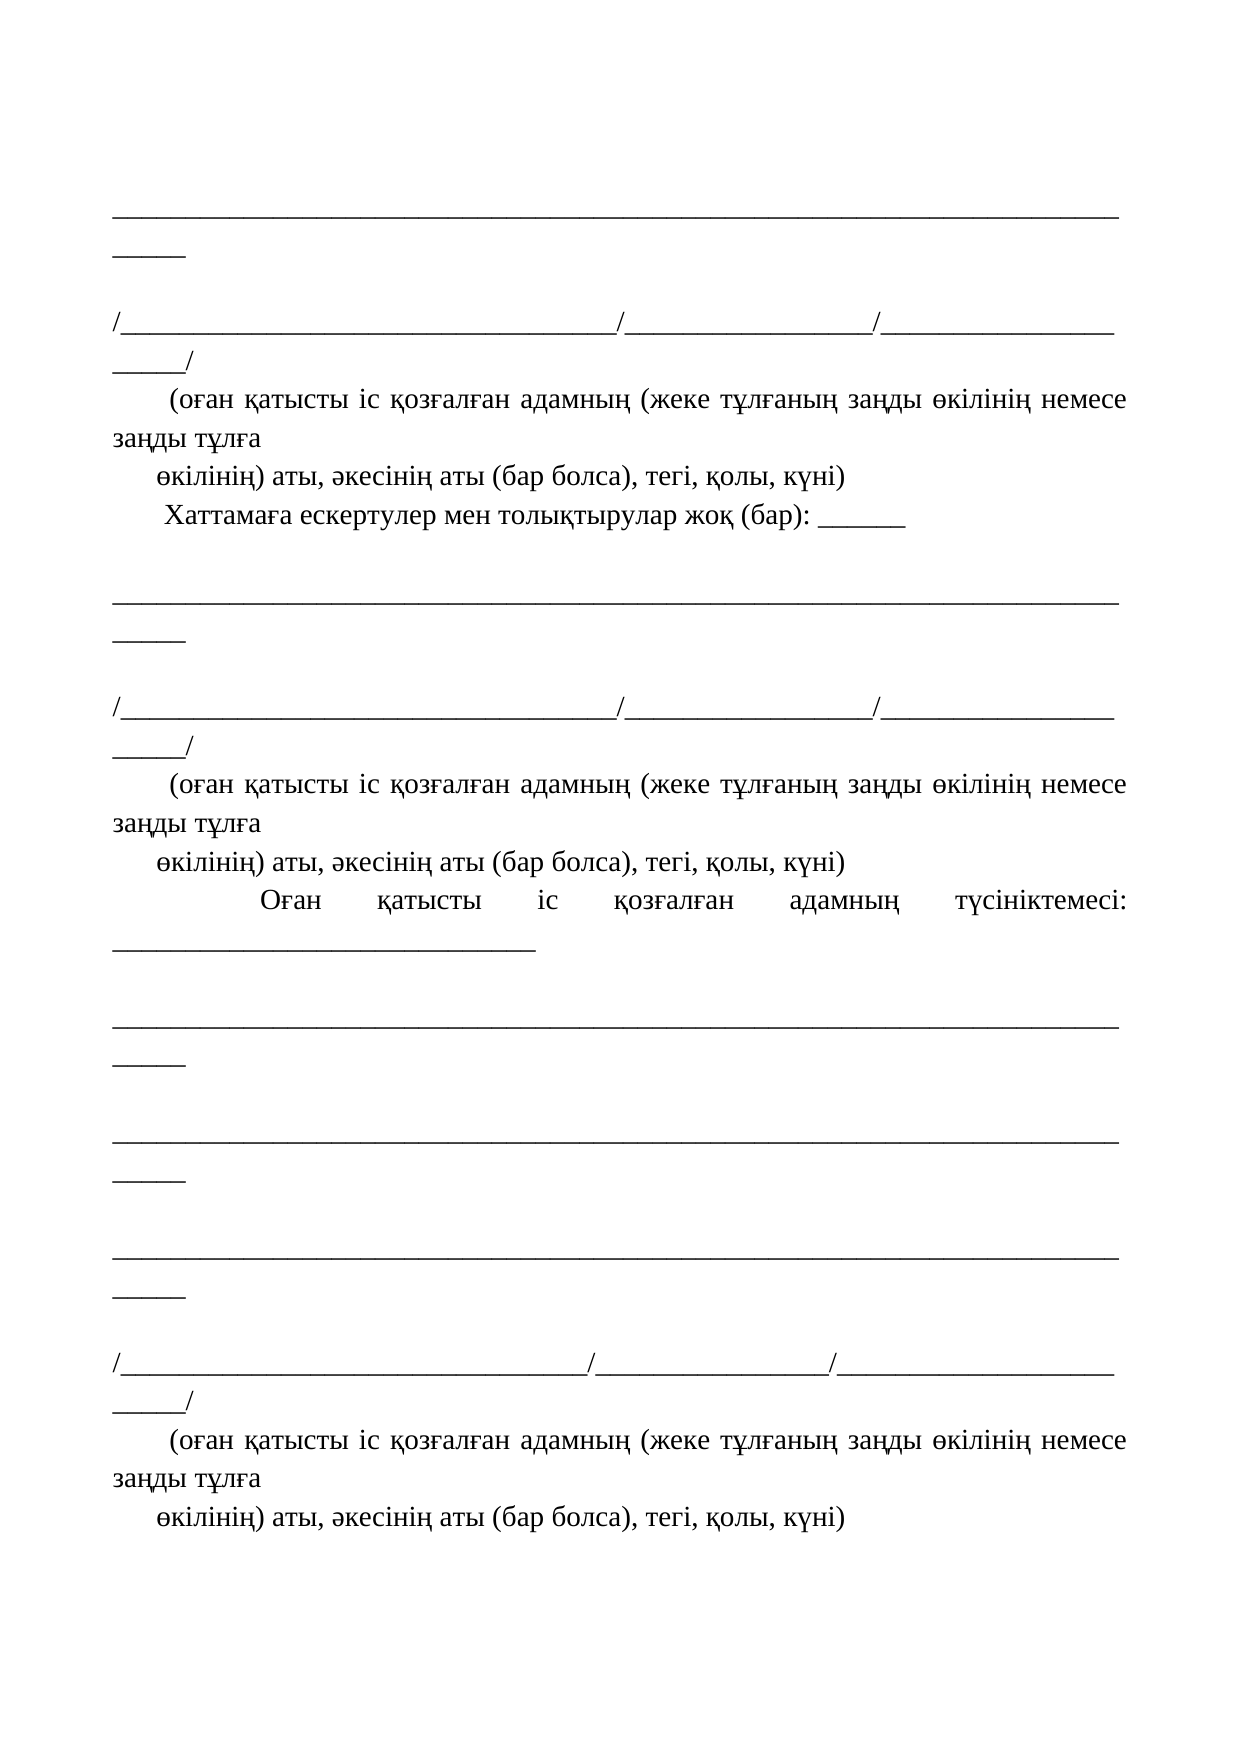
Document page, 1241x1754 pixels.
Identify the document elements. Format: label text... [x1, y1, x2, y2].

text __________________________________________________________________________ [112, 1191, 1128, 1301]
text өкілінің) аты, әкесінің аты (бар болса), тегі, қолы, күні) [112, 458, 1128, 492]
text (оған қатысты іс қозғалған адамның (жеке тұлғаның заңды өкілінің немесе заңды тұлға [112, 1422, 1128, 1494]
text өкілінің) аты, әкесінің аты (бар болса), тегі, қолы, күні) [112, 1499, 1128, 1532]
text /__________________________________/_________________/_____________________/ [112, 266, 1128, 376]
text __________________________________________________________________________ [112, 150, 1128, 261]
text __________________________________________________________________________ [112, 535, 1128, 646]
text /________________________________/________________/________________________/ [112, 1306, 1128, 1417]
text Хаттамаға ескертулер мен толықтырулар жоқ (бар): ______ [112, 497, 1128, 530]
text __________________________________________________________________________ [112, 959, 1128, 1070]
text /__________________________________/_________________/_____________________/ [112, 651, 1128, 762]
text (оған қатысты ic қозғалған адамның (жеке тұлғаның заңды өкілінің немесе заңды тұлға [112, 767, 1128, 839]
text Оған қатысты іс қозғалған адамның түсініктемесі: _____________________________ [112, 882, 1128, 954]
text __________________________________________________________________________ [112, 1075, 1128, 1186]
text өкілінің) аты, әкесінің аты (бар болса), тегі, қолы, күні) [112, 844, 1128, 877]
text (оған қатысты ic қозғалған адамның (жеке тұлғаның заңды өкілінің немесе заңды тұлға [112, 381, 1128, 453]
